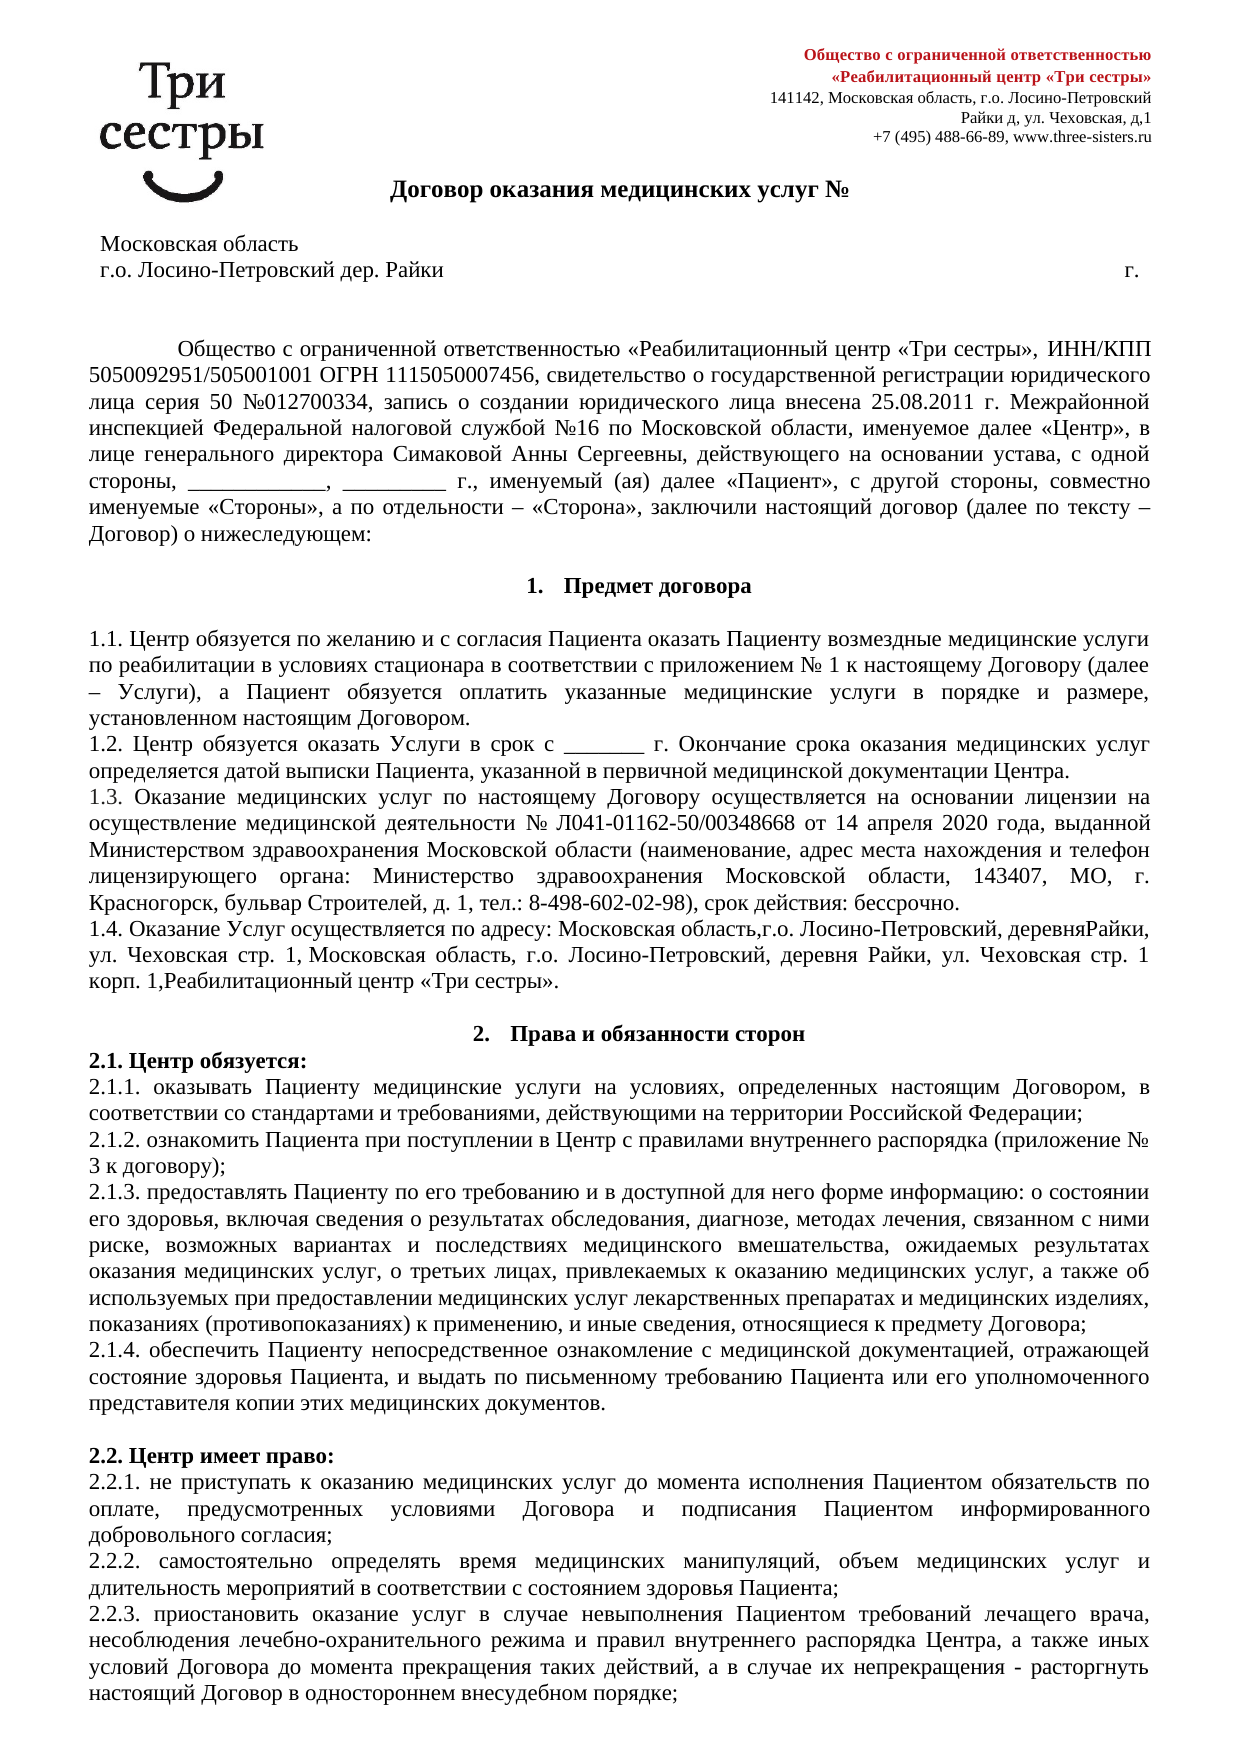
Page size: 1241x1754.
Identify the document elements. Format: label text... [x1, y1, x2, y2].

text 2.1.1. оказывать Пациенту медицинские услуги на условиях, определенных настоящим Договором, в соответствии со стандартами и требованиями, действующими на территории Российской Федерации; [89, 1073, 1152, 1126]
text 2.2.2. самостоятельно определять время медицинских манипуляций, объем медицинских услуг и длительность мероприятий в соответствии с состоянием здоровья Пациента; [89, 1547, 1152, 1600]
text 2.2.3. приостановить оказание услуг в случае невыполнения Пациентом требований лечащего врача, несоблюдения лечебно-охранительного режима и правил внутреннего распорядка Центра, а также иных условий Договора до момента прекращения таких действий, а в случае их непрекращения - расторгнуть настоящий Договор в одностороннем внесудебном порядке; [89, 1600, 1152, 1706]
text 2.1. Центр обязуется: [89, 1047, 1152, 1073]
text 1.1. Центр обязуется по желанию и с согласия Пациента оказать Пациенту возмездные медицинские услуги по реабилитации в условиях стационара в соответствии с приложением № 1 к настоящему Договору (далее – Услуги), а Пациент обязуется оплатить указанные медицинские услуги в порядке и размере, установленном настоящим Договором. [89, 625, 1152, 730]
text 2.2.1. не приступать к оказанию медицинских услуг до момента исполнения Пациентом обязательств по оплате, предусмотренных условиями Договора и подписания Пациентом информированного добровольного согласия; [89, 1468, 1152, 1547]
text 2.1.4. обеспечить Пациенту непосредственное ознакомление с медицинской документацией, отражающей состояние здоровья Пациента, и выдать по письменному требованию Пациента или его уполномоченного представителя копии этих медицинских документов. [89, 1337, 1152, 1416]
text Общество с ограниченной ответственностью [274, 44, 1152, 63]
text «Реабилитационный центр «Три сестры» [274, 66, 1152, 86]
text 2.1.2. ознакомить Пациента при поступлении в Центр с правилами внутреннего распорядка (приложение № 3 к договору); [89, 1126, 1152, 1178]
picture [88, 44, 274, 230]
table_header Московская область г.о. Лосино-Петровский дер. Райки [89, 230, 619, 282]
text Договор оказания медицинских услуг № [274, 174, 1152, 203]
text 2.1.3. предоставлять Пациенту по его требованию и в доступной для него форме информацию: о состоянии его здоровья, включая сведения о результатах обследования, диагнозе, методах лечения, связанном с ними риске, возможных вариантах и последствиях медицинского вмешательства, ожидаемых результатах оказания медицинских услуг, о третьих лицах, привлекаемых к оказанию медицинских услуг, а также об используемых при предоставлении медицинских услуг лекарственных препаратах и медицинских изделиях, показаниях (противопоказаниях) к применению, и иные сведения, относящиеся к предмету Договора; [89, 1178, 1152, 1337]
text 1.2. Центр обязуется оказать Услуги в срок с _______ г. Окончание срока оказания медицинских услуг определяется датой выписки Пациента, указанной в первичной медицинской документации Центра. [89, 730, 1152, 783]
table_header г. [620, 230, 1151, 282]
text 1.3. Оказание медицинских услуг по настоящему Договору осуществляется на основании лицензии на осуществление медицинской деятельности № Л041-01162-50/00348668 от 14 апреля 2020 года, выданной Министерством здравоохранения Московской области (наименование, адрес места нахождения и телефон лицензирующего органа: Министерство здравоохранения Московской области, 143407, МО, г. Красногорск, бульвар Строителей, д. 1, тел.: 8-498-602-02-98), срок действия: бессрочно. [89, 783, 1152, 915]
text 141142, Московская область, г.о. Лосино-Петровский [274, 88, 1152, 107]
text Райки д, ул. Чеховская, д,1 [274, 107, 1152, 127]
text +7 (495) 488-66-89, www.three-sisters.ru [274, 127, 1152, 146]
text Общество с ограниченной ответственностью «Реабилитационный центр «Три сестры», ИНН/КПП 5050092951/505001001 ОГРН 1115050007456, свидетельство о государственной регистрации юридического лица серия 50 №012700334, запись о создании юридического лица внесена 25.08.2011 г. Межрайонной инспекцией Федеральной налоговой службой №16 по Московской области, именуемое далее «Центр», в лице генерального директора Симаковой Анны Сергеевны, действующего на основании устава, с одной стороны, ____________, _________ г., именуемый (ая) далее «Пациент», с другой стороны, совместно именуемые «Стороны», а по отдельности – «Сторона», заключили настоящий договор (далее по тексту – Договор) о нижеследующем: [89, 335, 1152, 546]
list Права и обязанности сторон [126, 1020, 1152, 1047]
text 1.4. Оказание Услуг осуществляется по адресу: Московская область,г.о. Лосино-Петровский, деревняРайки, ул. Чеховская стр. 1, Московская область, г.о. Лосино-Петровский, деревня Райки, ул. Чеховская стр. 1 корп. 1,Реабилитационный центр «Три сестры». [89, 915, 1152, 994]
list Предмет договора [126, 572, 1152, 599]
text 2.2. Центр имеет право: [89, 1442, 1152, 1468]
